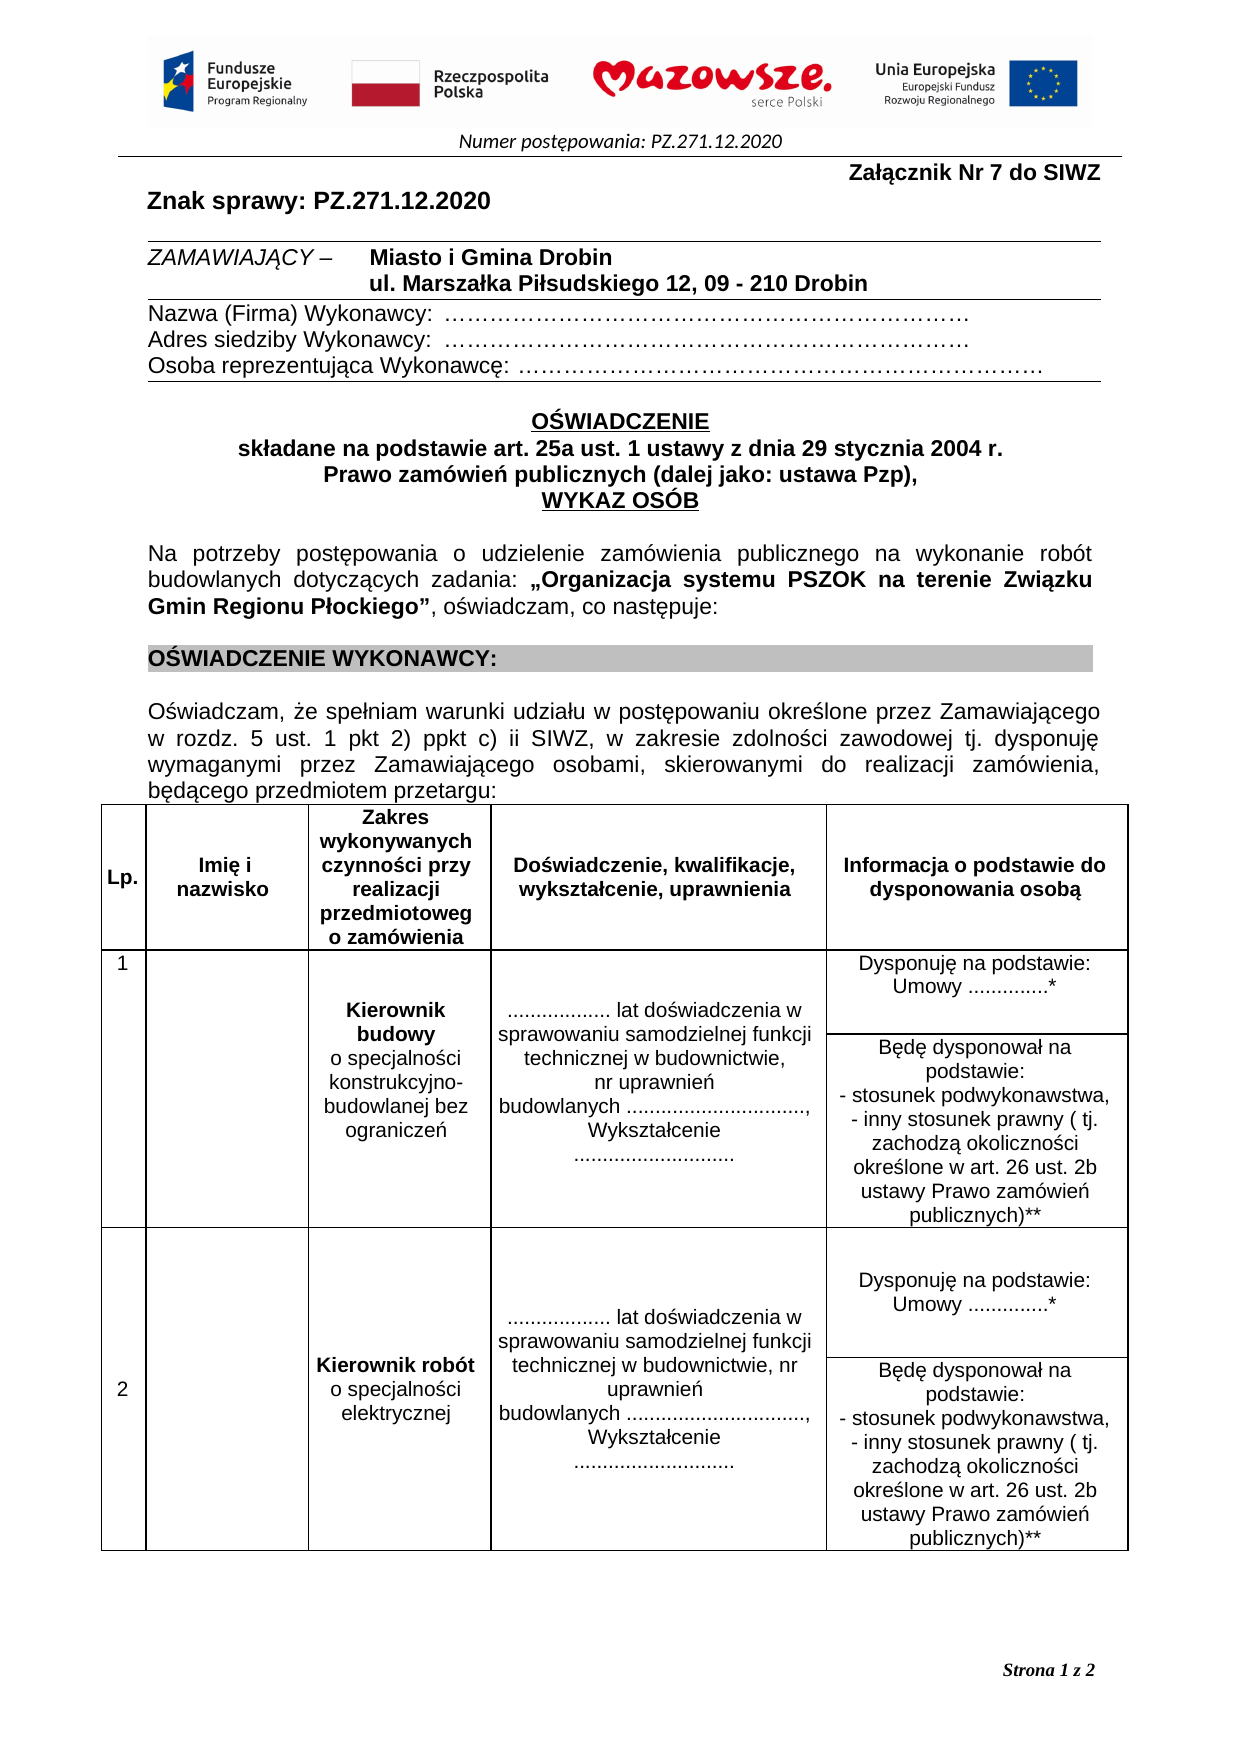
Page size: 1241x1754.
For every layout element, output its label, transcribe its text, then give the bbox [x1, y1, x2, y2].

table_cell [147, 951, 308, 1227]
picture [148, 35, 1093, 127]
text ZAMAWIAJĄCY – Miasto i Gmina Drobin [148, 242, 1101, 270]
text Osoba reprezentująca Wykonawcę: …………………………………………………………… [148, 352, 1101, 381]
table_cell Kierownik budowy o specjalności konstrukcyjno-budowlanej bez ograniczeń [309, 951, 490, 1227]
text OŚWIADCZENIE [148, 408, 1093, 434]
table_cell Dysponuję na podstawie: Umowy ..............* [827, 951, 1127, 1033]
table_header Lp. [102, 805, 145, 949]
text Znak sprawy: PZ.271.12.2020 [147, 186, 1101, 214]
table_header Imię i nazwisko [147, 805, 308, 949]
table_cell Kierownik robót o specjalności elektrycznej [309, 1228, 490, 1549]
text Oświadczam, że spełniam warunki udziału w postępowaniu określone przez Zamawiającego w rozdz. 5 ust. 1 pkt 2) ppkt c) ii SIWZ, w zakresie zdolności zawodowej tj. dysponuję wymaganymi przez Zamawiającego osobami, skierowanymi do realizacji zamówienia, będącego przedmiotem przetargu: [148, 698, 1101, 803]
text Adres siedziby Wykonawcy: …………………………………………………………… [148, 326, 1101, 352]
table_cell 1 [102, 951, 145, 1227]
text składane na podstawie art. 25a ust. 1 ustawy z dnia 29 stycznia 2004 r. [148, 434, 1093, 461]
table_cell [827, 1358, 1127, 1549]
table_header Doświadczenie, kwalifikacje, wykształcenie, uprawnienia [492, 805, 826, 949]
table_cell Dysponuję na podstawie: Umowy ..............* [827, 1228, 1127, 1356]
table_cell [147, 1228, 308, 1549]
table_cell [492, 1228, 826, 1549]
table_header Zakres wykonywanych czynności przy realizacji przedmiotowego zamówienia [309, 805, 490, 949]
table_header Informacja o podstawie do dysponowania osobą [827, 805, 1127, 949]
text Załącznik Nr 7 do SIWZ [148, 159, 1101, 186]
table_cell 2 [102, 1228, 145, 1549]
text WYKAZ OSÓB [148, 487, 1093, 514]
text Nazwa (Firma) Wykonawcy: …………………………………………………………… [148, 300, 1101, 326]
text Prawo zamówień publicznych (dalej jako: ustawa Pzp), [148, 461, 1093, 487]
text Na potrzeby postępowania o udzielenie zamówienia publicznego na wykonanie robót budowlanych dotyczących zadania: „Organizacja systemu PSZOK na terenie Związku Gmin Regionu Płockiego”, oświadczam, co następuje: [148, 540, 1093, 619]
text OŚWIADCZENIE WYKONAWCY: [148, 645, 1093, 672]
text ul. Marszałka Piłsudskiego 12, 09 - 210 Drobin [148, 270, 1101, 299]
